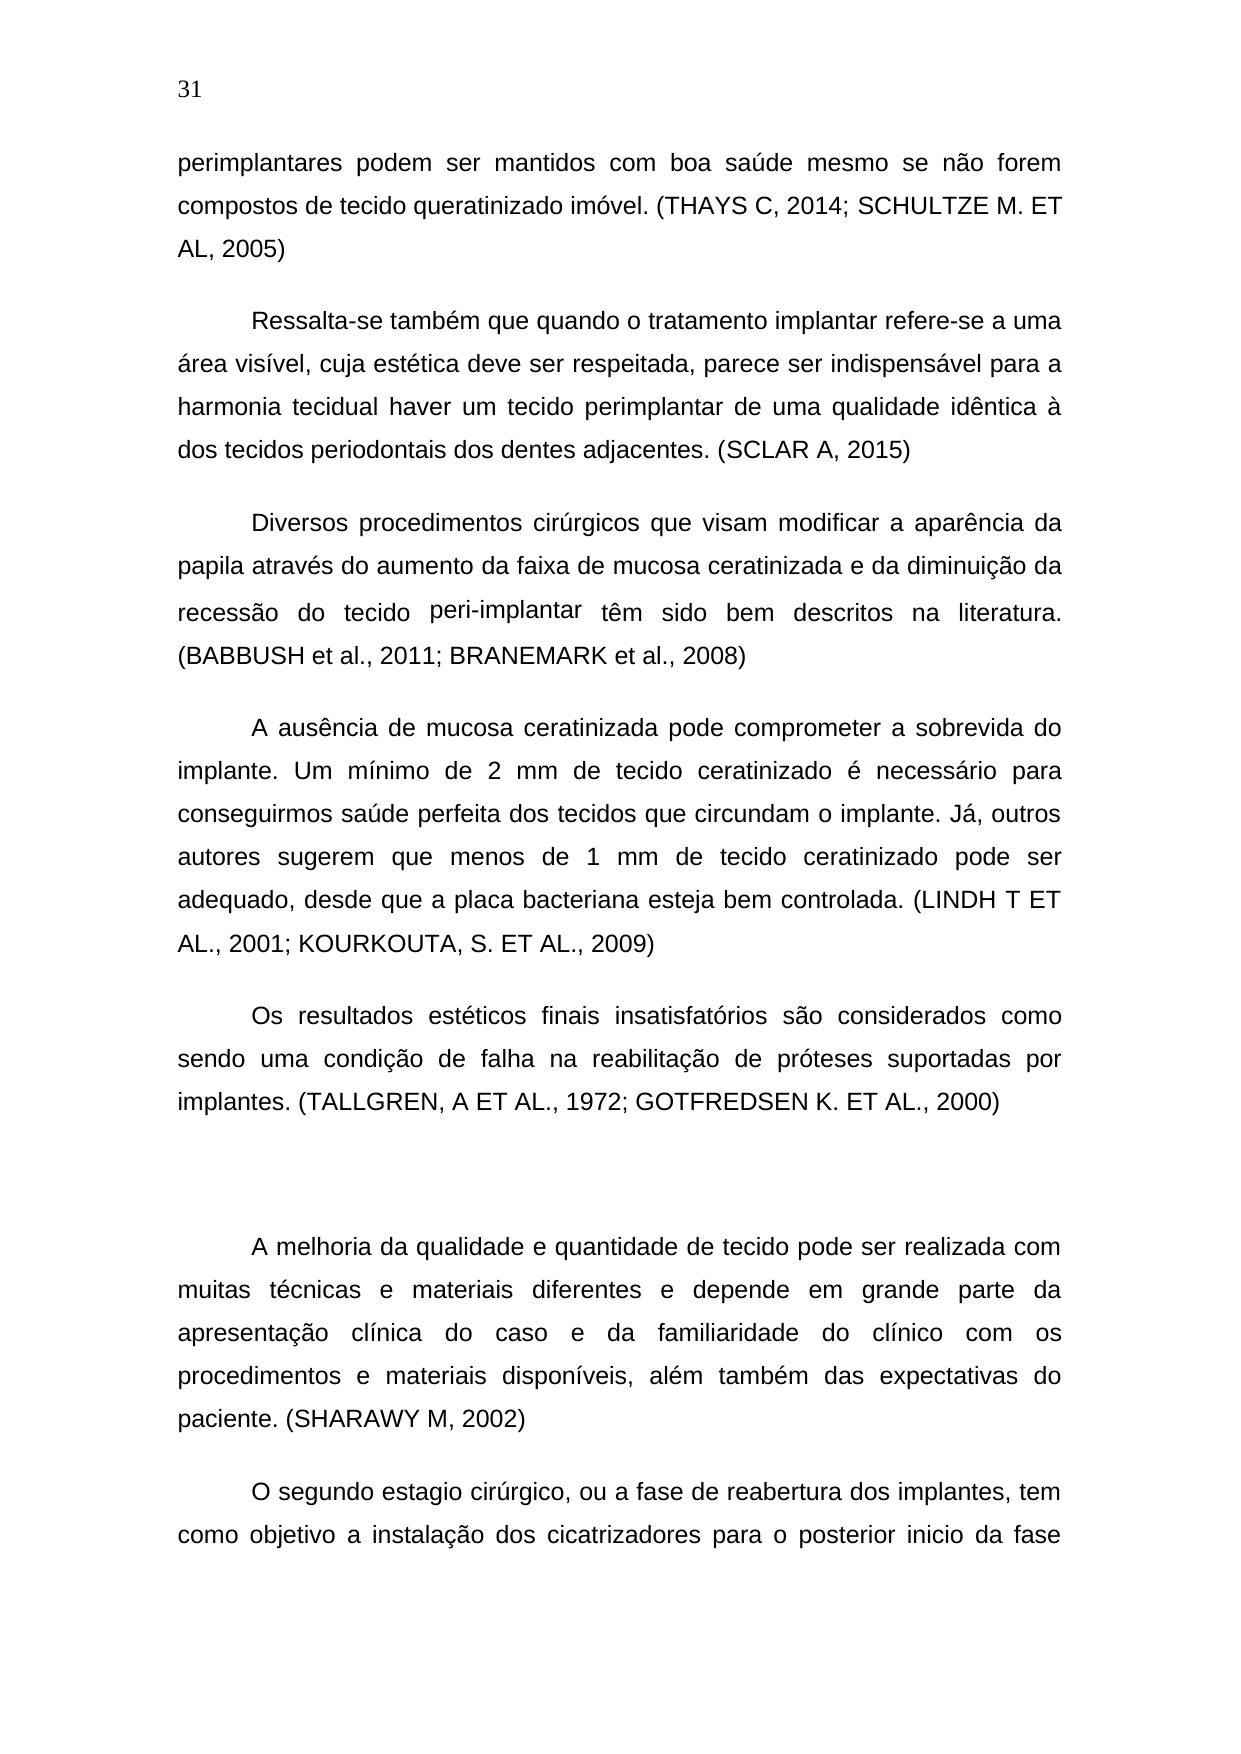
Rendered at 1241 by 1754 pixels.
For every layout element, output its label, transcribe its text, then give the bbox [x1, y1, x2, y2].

text A ausência de mucosa ceratinizada pode comprometer a sobrevida do implante. Um mínimo de 2 mm de tecido ceratinizado é necessário para conseguirmos saúde perfeita dos tecidos que circundam o implante. Já, outros autores sugerem que menos de 1 mm de tecido ceratinizado pode ser adequado, desde que a placa bacteriana esteja bem controlada. (LINDH T ET AL., 2001; KOURKOUTA, S. ET AL., 2009) [177, 713, 1063, 957]
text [177, 148, 1063, 263]
text Diversos procedimentos cirúrgicos que visam modificar a aparência da papila através do aumento da faixa de mucosa ceratinizada e da diminuição da recessão do tecido peri-implantar têm sido bem descritos na literatura. (BABBUSH et al., 2011; BRANEMARK et al., 2008) [177, 508, 1063, 669]
text Os resultados estéticos finais insatisfatórios são considerados como sendo uma condição de falha na reabilitação de próteses suportadas por implantes. (TALLGREN, A ET AL., 1972; GOTFREDSEN K. ET AL., 2000) [177, 1001, 1063, 1116]
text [177, 1476, 1063, 1548]
text Ressalta-se também que quando o tratamento implantar refere-se a uma área visível, cuja estética deve ser respeitada, parece ser indispensável para a harmonia tecidual haver um tecido perimplantar de uma qualidade idêntica à dos tecidos periodontais dos dentes adjacentes. (SCLAR A, 2015) [177, 306, 1063, 464]
text A melhoria da qualidade e quantidade de tecido pode ser realizada com muitas técnicas e materiais diferentes e depende em grande parte da apresentação clínica do caso e da familiaridade do clínico com os procedimentos e materiais disponíveis, além também das expectativas do paciente. (SHARAWY M, 2002) [177, 1232, 1063, 1433]
